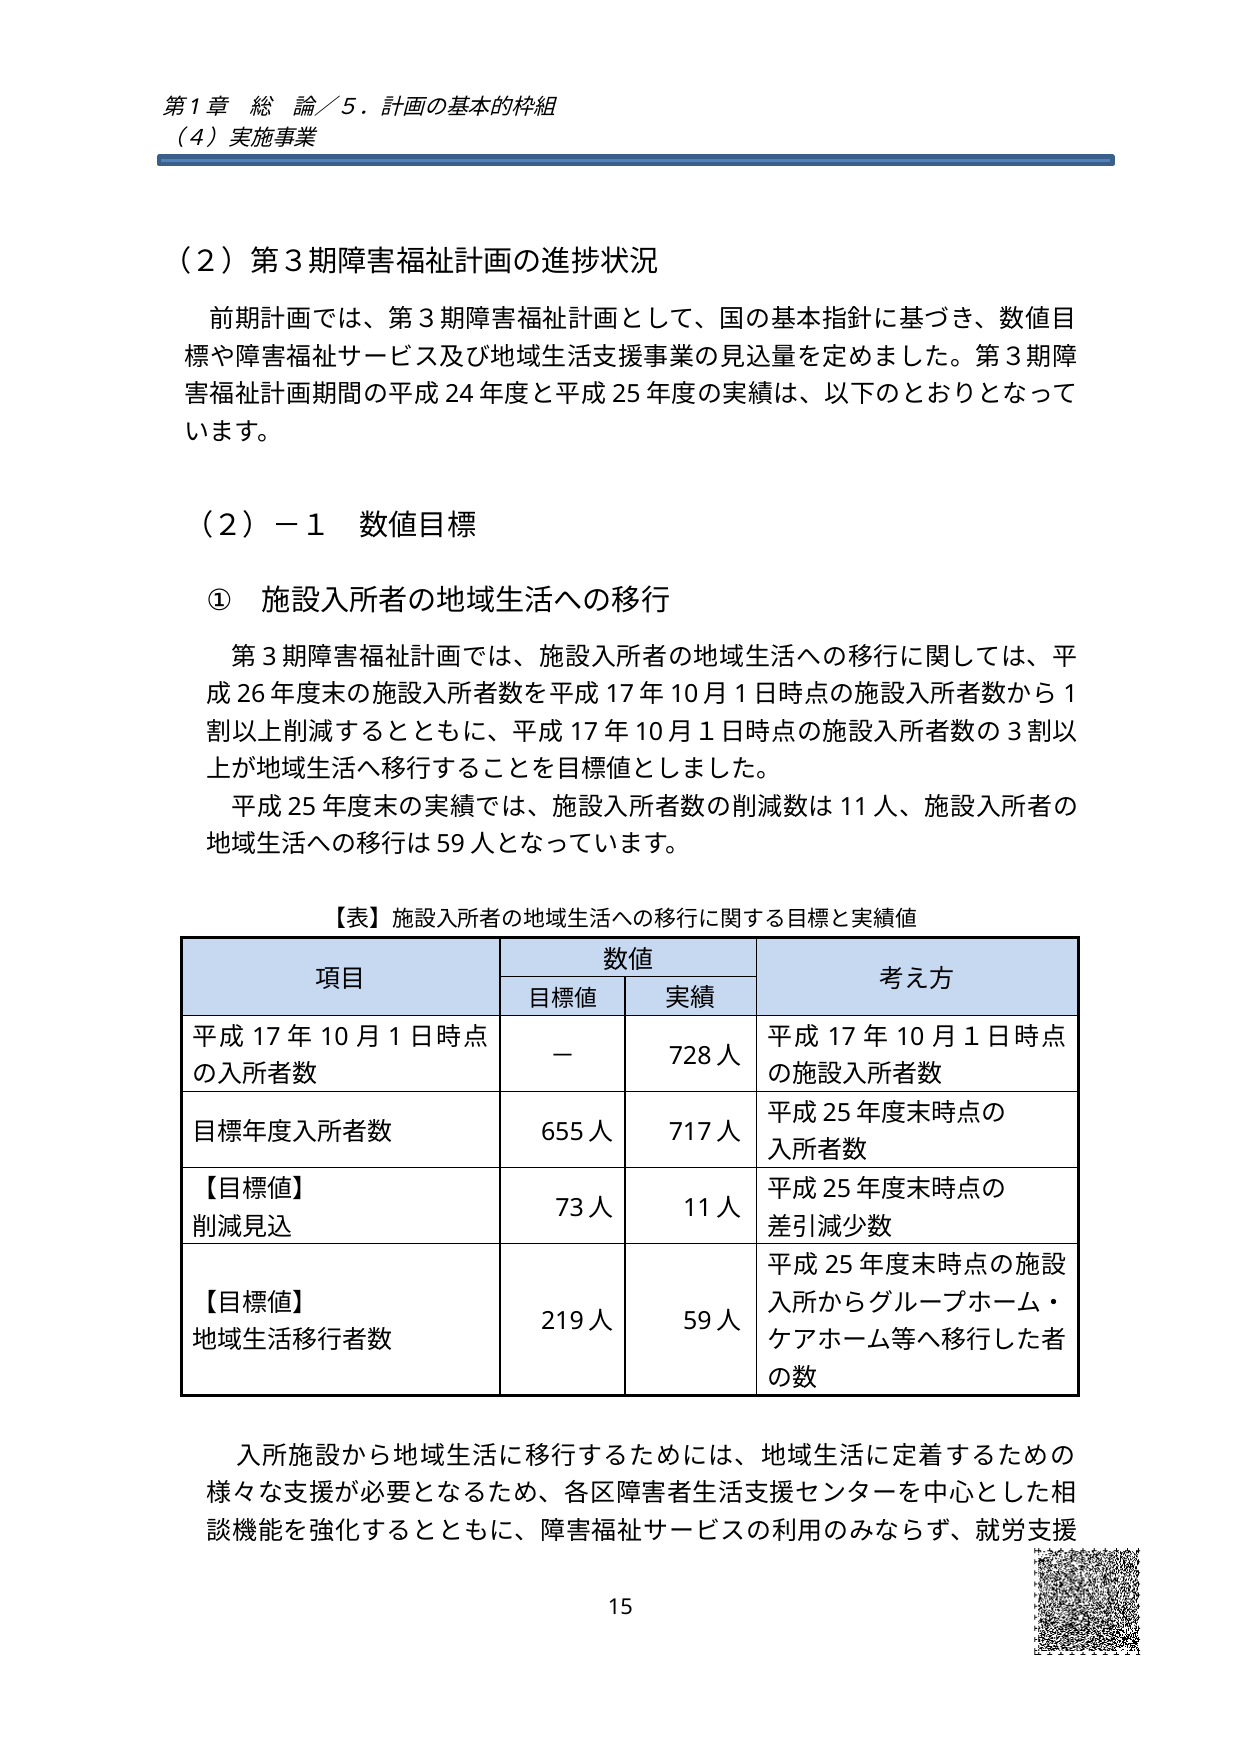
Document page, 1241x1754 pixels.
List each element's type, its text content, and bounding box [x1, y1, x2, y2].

subtitle （２）第３期障害福祉計画の進捗状況 [162, 223, 1078, 298]
table_cell 59人 [626, 1244, 756, 1394]
table_header 数値 [501, 939, 756, 976]
table_cell 平成25年度末時点の施設入所からグループホーム・ケアホーム等へ移行した者の数 [757, 1244, 1077, 1394]
table_cell 平成17年10月１日時点の施設入所者数 [757, 1016, 1077, 1091]
text 前期計画では、第３期障害福祉計画として、国の基本指針に基づき、数値目標や障害福祉サービス及び地域生活支援事業の見込量を定めました。第３期障害福祉計画期間の平成24年度と平成25年度の実績は、以下のとおりとなっています。 [184, 298, 1078, 448]
table_cell 73人 [501, 1168, 624, 1243]
table_cell 655人 [501, 1092, 624, 1167]
table_cell 平成17年10月1日時点の入所者数 [183, 1016, 499, 1091]
table_cell 728人 [626, 1016, 756, 1091]
table_cell 平成25年度末時点の 差引減少数 [757, 1168, 1077, 1243]
table_cell 目標値 [501, 977, 624, 1015]
table_cell 717人 [626, 1092, 756, 1167]
text 平成25年度末の実績では、施設入所者数の削減数は11人、施設入所者の地域生活への移行は59人となっています。 [206, 786, 1078, 861]
table_cell 219人 [501, 1244, 624, 1394]
table_header 項目 [183, 939, 499, 1015]
table_cell 【目標値】 地域生活移行者数 [183, 1244, 499, 1394]
text 第3期障害福祉計画では、施設入所者の地域生活への移行に関しては、平成26年度末の施設入所者数を平成17年10月1日時点の施設入所者数から1割以上削減するとともに、平成17年10月１日時点の施設入所者数の3割以上が地域生活へ移行することを目標値としました。 [206, 636, 1078, 786]
text （２）－１ 数値目標 [184, 486, 1078, 561]
table_header 考え方 [757, 939, 1077, 1015]
table_cell 目標年度入所者数 [183, 1092, 499, 1167]
table_cell － [501, 1016, 624, 1091]
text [207, 1434, 1078, 1547]
table_cell 平成25年度末時点の 入所者数 [757, 1092, 1077, 1167]
table_cell 【目標値】 削減見込 [183, 1168, 499, 1243]
text ① 施設入所者の地域生活への移行 [206, 561, 1078, 636]
table_cell 実績 [626, 977, 756, 1015]
table_cell 11人 [626, 1168, 756, 1243]
text 【表】施設入所者の地域生活への移行に関する目標と実績値 [162, 898, 1078, 936]
